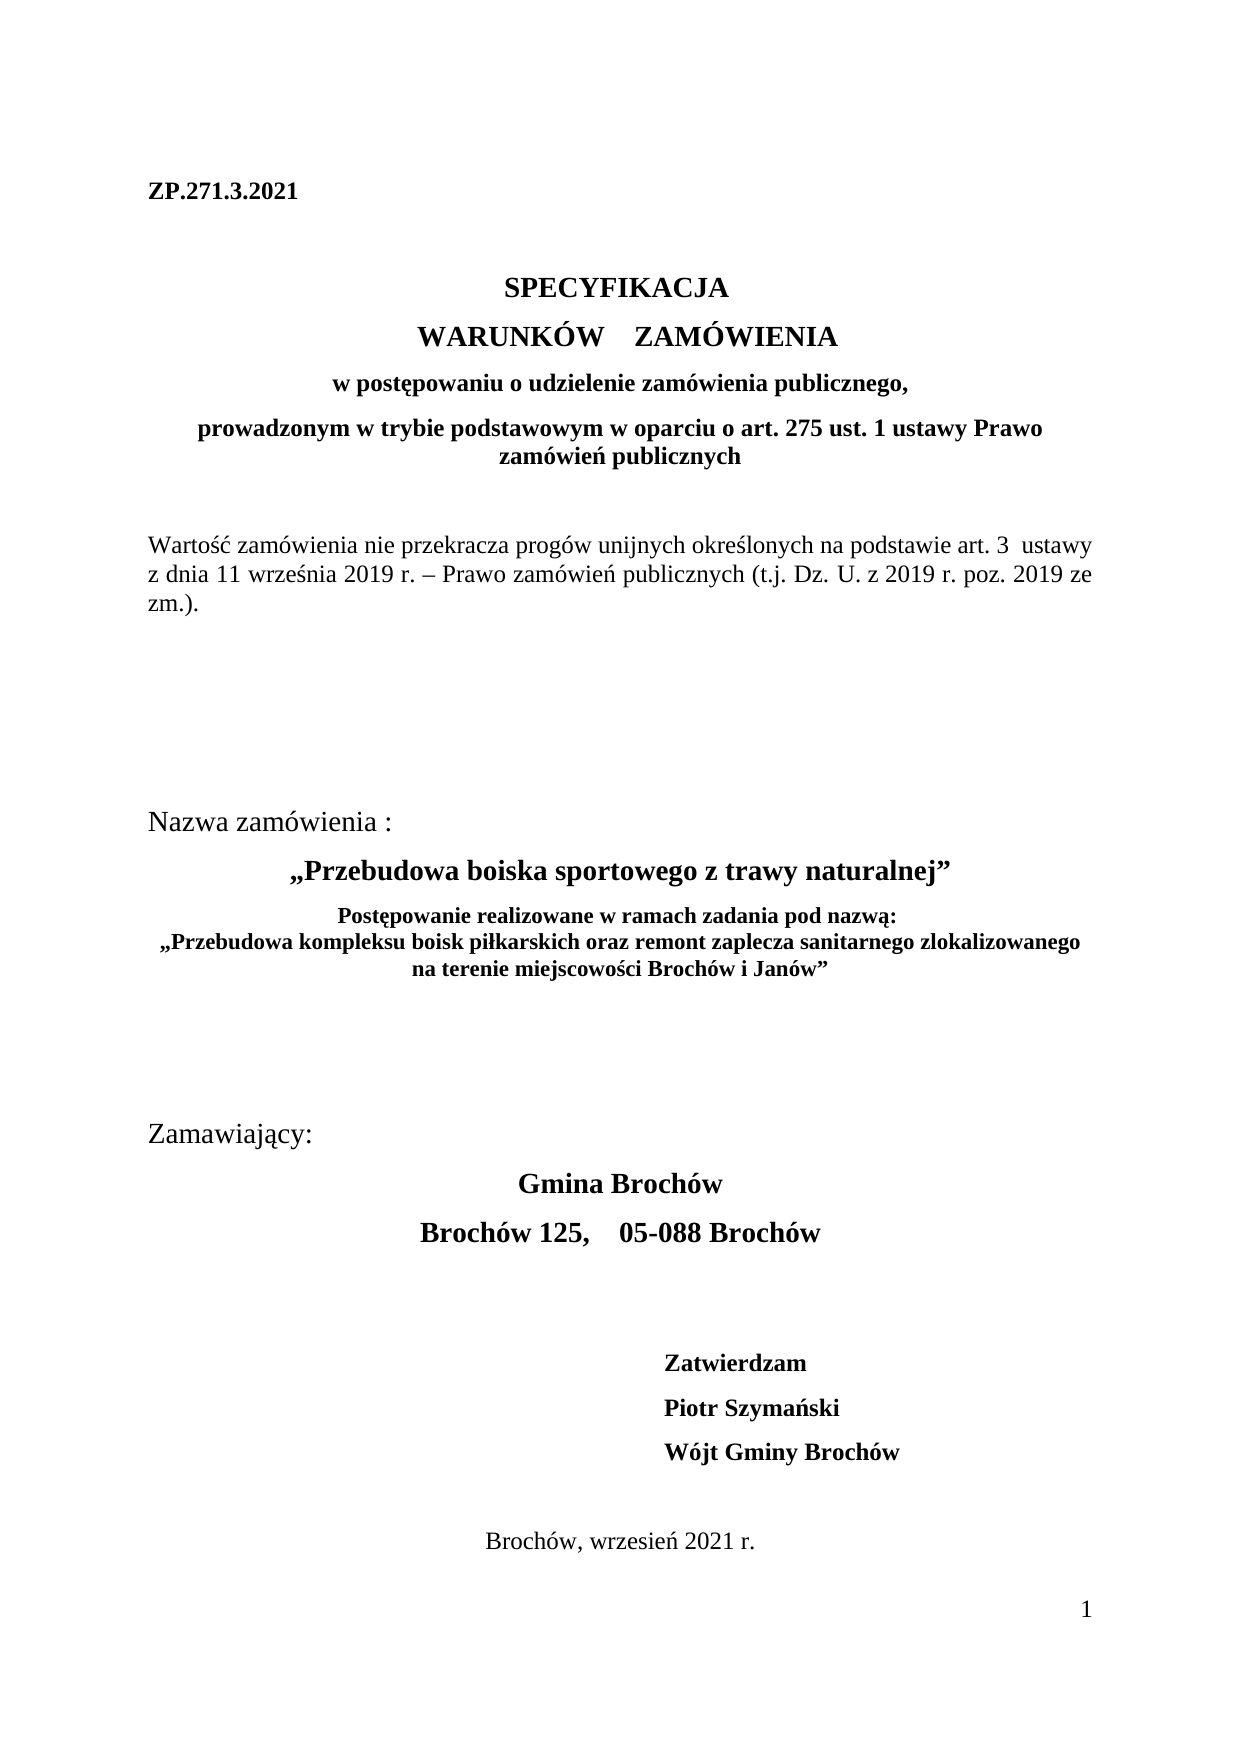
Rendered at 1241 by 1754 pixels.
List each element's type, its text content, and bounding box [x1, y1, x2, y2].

text Brochów 125, 05-088 Brochów [148, 1215, 1093, 1248]
text prowadzonym w trybie podstawowym w oparciu o art. 275 ust. 1 ustawy Prawo zamówień publicznych [148, 413, 1093, 470]
text WARUNKÓW ZAMÓWIENIA [148, 319, 1093, 353]
text Nazwa zamówienia : [148, 804, 1093, 837]
text Zatwierdzam [590, 1348, 1093, 1377]
text Brochów, wrzesień 2021 r. [148, 1526, 1093, 1554]
text Postępowanie realizowane w ramach zadania pod nazwą: „Przebudowa kompleksu boisk piłkarskich oraz remont zaplecza sanitarnego zlokalizowanego na terenie miejscowości Brochów i Janów” [148, 902, 1093, 981]
text Wójt Gminy Brochów [590, 1437, 1093, 1466]
text Piotr Szymański [664, 1393, 1093, 1421]
text Gmina Brochów [148, 1166, 1093, 1199]
text Zamawiający: [148, 1117, 1093, 1150]
text „Przebudowa boiska sportowego z trawy naturalnej” [148, 853, 1093, 886]
text Wartość zamówienia nie przekracza progów unijnych określonych na podstawie art. 3 ustawy z dnia 11 września 2019 r. – Prawo zamówień publicznych (t.j. Dz. U. z 2019 r. poz. 2019 ze zm.). [148, 530, 1093, 616]
text SPECYFIKACJA [148, 270, 1093, 303]
text w postępowaniu o udzielenie zamówienia publicznego, [148, 368, 1093, 397]
text ZP.271.3.2021 [148, 176, 1093, 205]
